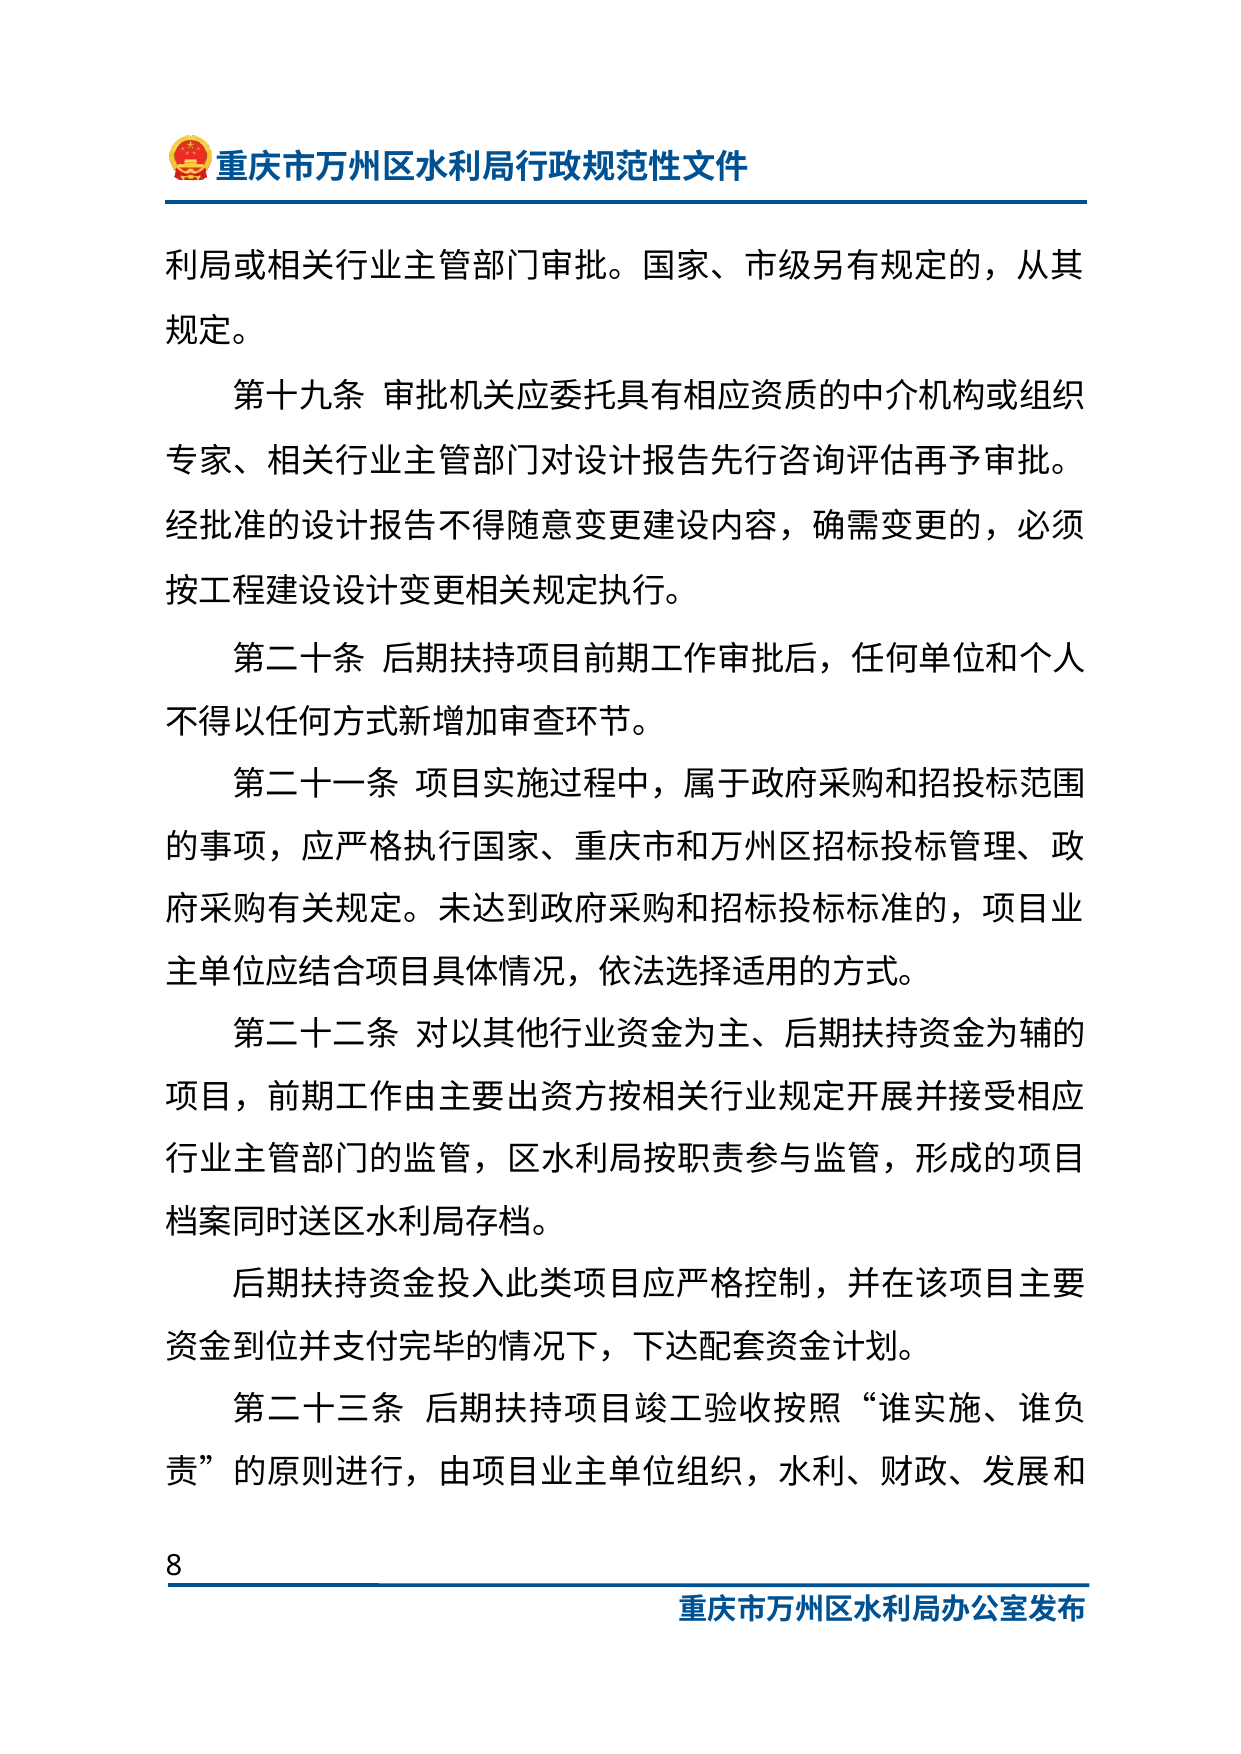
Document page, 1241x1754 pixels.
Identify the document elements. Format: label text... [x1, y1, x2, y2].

text 第二十二条 对以其他行业资金为主、后期扶持资金为辅的项目，前期工作由主要出资方按相关行业规定开展并接受相应行业主管部门的监管，区水利局按职责参与监管，形成的项目档案同时送区水利局存档。 [165, 996, 1087, 1246]
picture [165, 134, 216, 184]
text 第二十条 后期扶持项目前期工作审批后，任何单位和个人不得以任何方式新增加审查环节。 [165, 621, 1087, 746]
text 第二十三条 后期扶持项目竣工验收按照“谁实施、谁负责”的原则进行，由项目业主单位组织，水利、财政、发展和改革、项目行业管理等有关部门，设计、监理、质检等单位派员参加，并于验收通过之日起20日内将项目竣工验收报告报区水利、发展和改革、项目行业管理部门备案。 [165, 1371, 1087, 1496]
text 第二十一条 项目实施过程中，属于政府采购和招投标范围的事项，应严格执行国家、重庆市和万州区招标投标管理、政府采购有关规定。未达到政府采购和招标投标标准的，项目业主单位应结合项目具体情况，依法选择适用的方式。 [165, 746, 1087, 996]
text 后期扶持资金投入此类项目应严格控制，并在该项目主要资金到位并支付完毕的情况下，下达配套资金计划。 [165, 1246, 1087, 1371]
text 第十九条 审批机关应委托具有相应资质的中介机构或组织专家、相关行业主管部门对设计报告先行咨询评估再予审批。经批准的设计报告不得随意变更建设内容，确需变更的，必须按工程建设设计变更相关规定执行。 [165, 361, 1087, 621]
